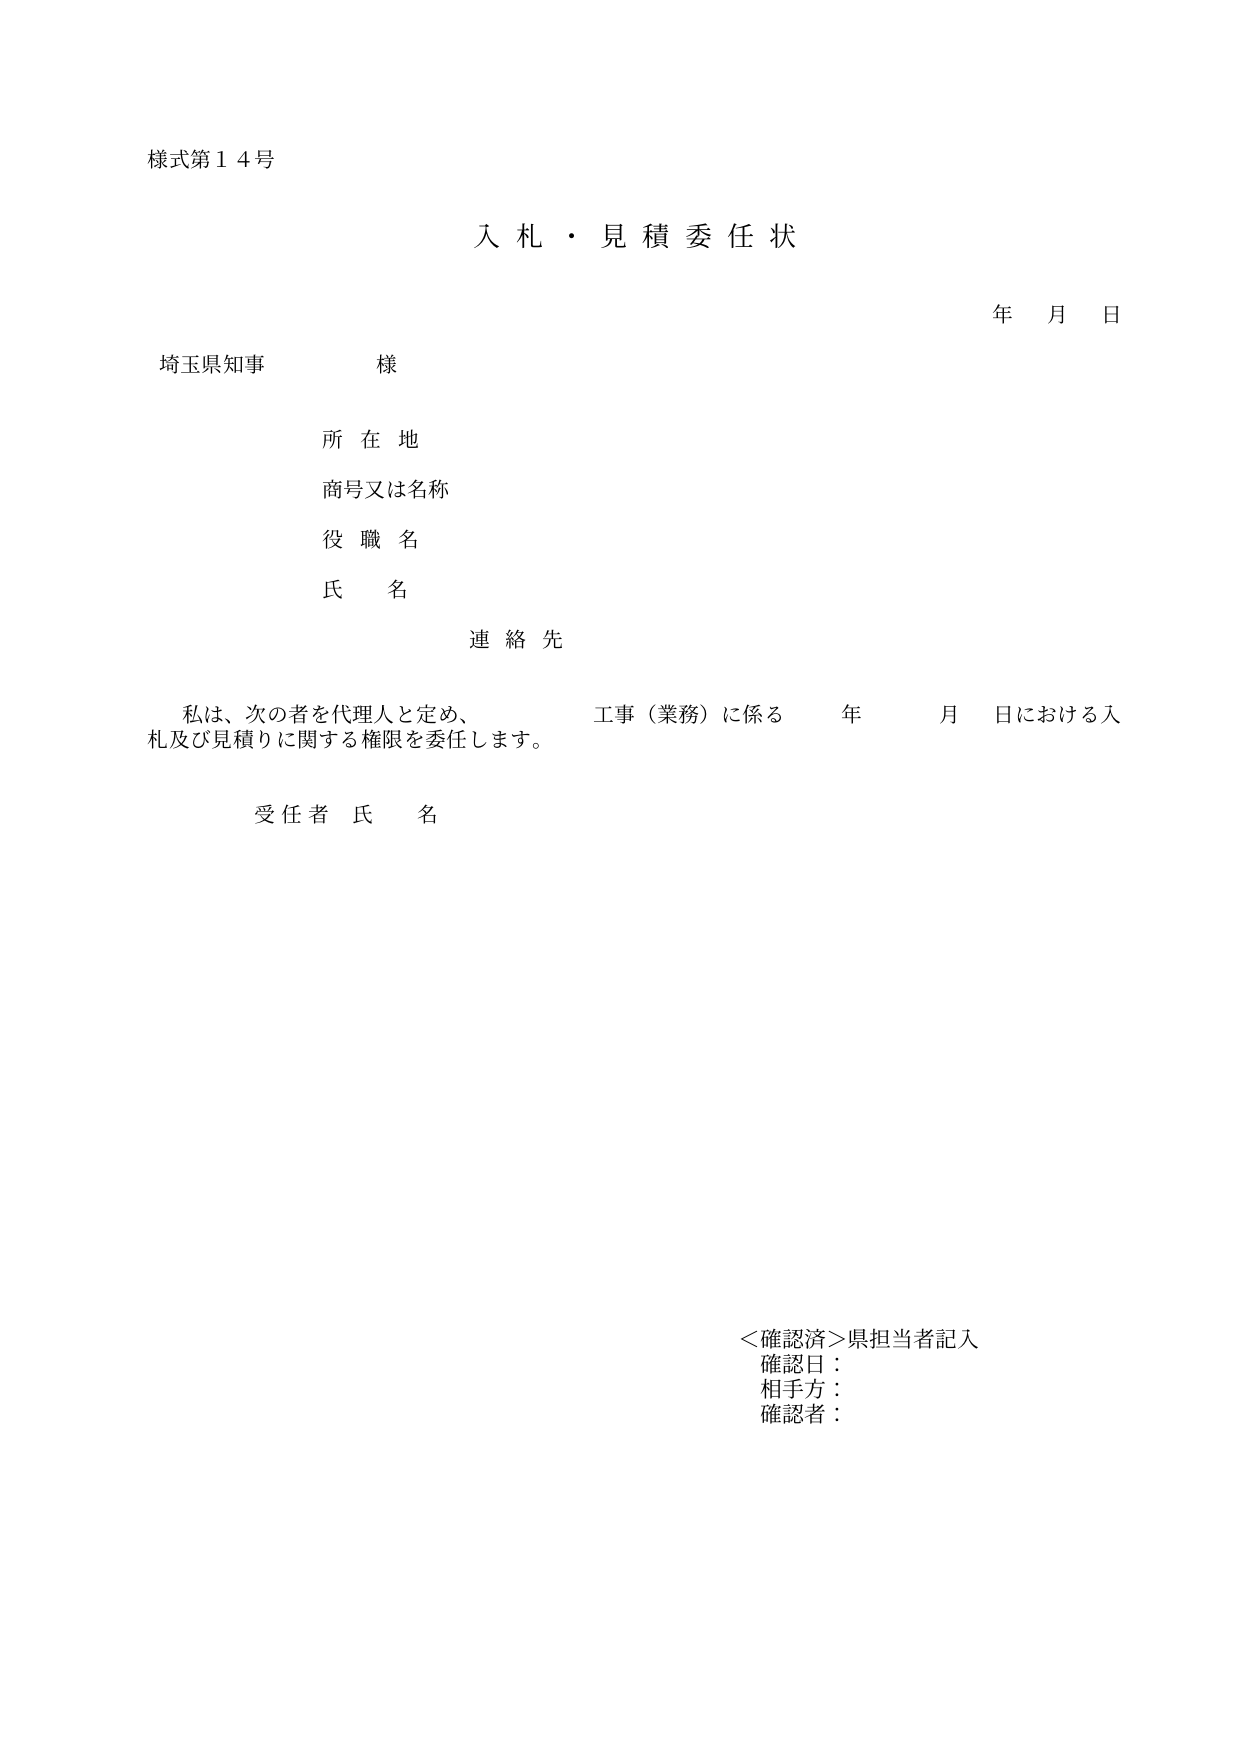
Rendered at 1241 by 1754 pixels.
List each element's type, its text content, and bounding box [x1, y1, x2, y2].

text 相手方： [148, 1377, 1122, 1402]
text 入 札 ・ 見 積 委 任 状 [148, 223, 1122, 252]
text 役職名 [148, 527, 1122, 552]
text 確認日： [148, 1352, 1122, 1377]
text 埼玉県知事 様 [148, 352, 1122, 377]
text 連絡先 [148, 627, 1122, 652]
text 所在地 [148, 427, 1122, 452]
text ＜確認済＞県担当者記入 [148, 1327, 1122, 1352]
text 商号又は名称 [148, 477, 1122, 502]
text 様式第１４号 [148, 148, 1122, 173]
text 年 月 日 [148, 302, 1122, 327]
text 確認者： [148, 1402, 1122, 1427]
text 氏名 [148, 577, 1122, 602]
text 受任者 氏名 [148, 802, 1122, 827]
text 私は、次の者を代理人と定め、 工事（業務）に係る 年 月 日における入札及び見積りに関する権限を委任します。 [148, 702, 1122, 752]
